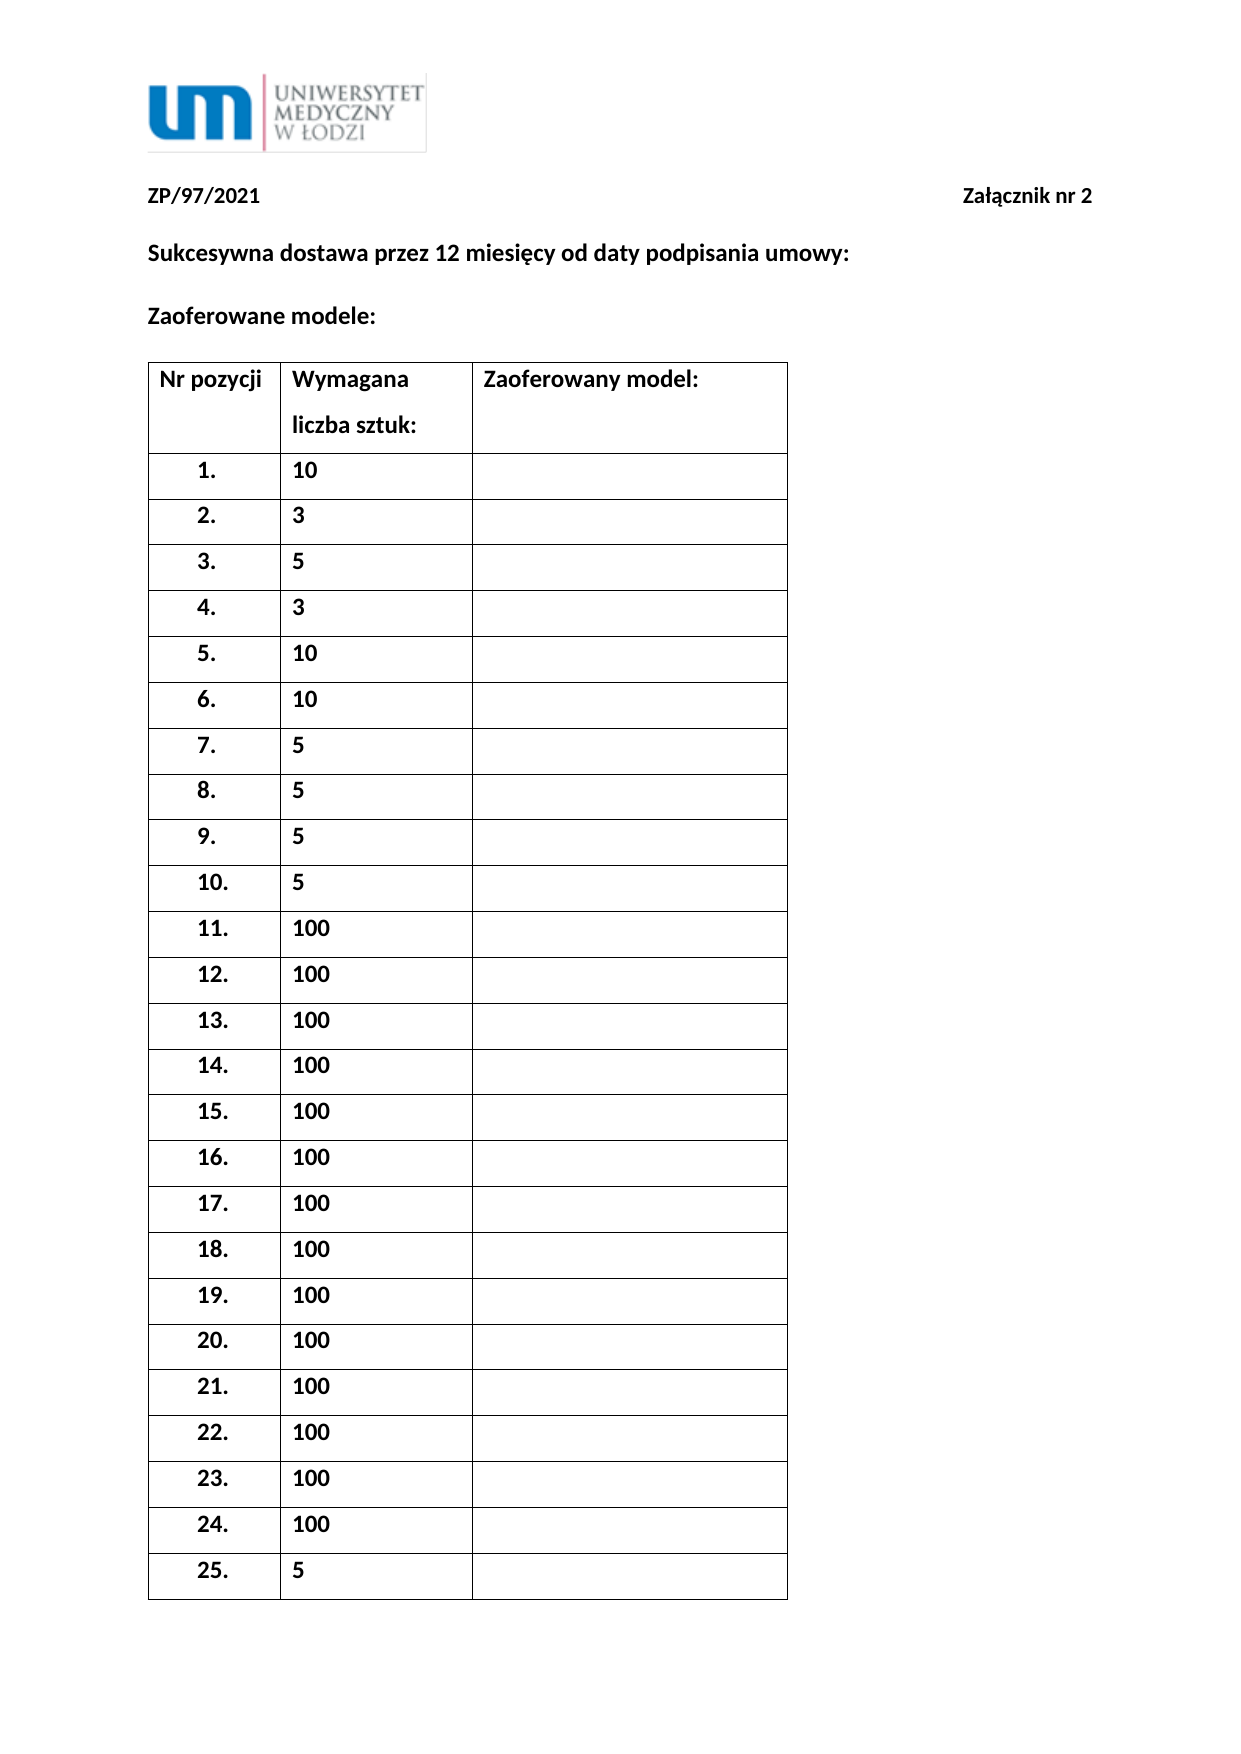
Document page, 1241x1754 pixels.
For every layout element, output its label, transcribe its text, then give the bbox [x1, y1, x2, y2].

table_cell [473, 1370, 787, 1415]
text Sukcesywna dostawa przez 12 miesięcy od daty podpisania umowy: [148, 237, 1093, 268]
picture [147, 73, 428, 154]
table_cell [473, 1462, 787, 1507]
table_cell 100 [281, 1233, 472, 1278]
table_cell 100 [281, 1187, 472, 1232]
table_cell [149, 1187, 280, 1232]
table_cell [149, 866, 280, 911]
table_cell [473, 545, 787, 590]
table_cell [149, 454, 280, 498]
table_header Wymagana liczba sztuk: [281, 363, 472, 453]
table_header Nr pozycji [149, 363, 280, 453]
table_cell [473, 454, 787, 498]
table_cell 3 [281, 500, 472, 544]
table_cell 5 [281, 775, 472, 819]
table_cell 5 [281, 866, 472, 911]
table_cell [473, 820, 787, 865]
table_cell [473, 683, 787, 728]
table_cell [149, 1554, 280, 1598]
table_cell 100 [281, 1325, 472, 1369]
table_cell [473, 1554, 787, 1598]
table_cell [473, 775, 787, 819]
table_cell 3 [281, 591, 472, 636]
table_cell [473, 1416, 787, 1461]
table_cell [473, 1004, 787, 1048]
table_cell [149, 683, 280, 728]
table_cell [473, 958, 787, 1003]
table_cell 5 [281, 820, 472, 865]
table_cell [149, 775, 280, 819]
table_cell [149, 1004, 280, 1048]
table_cell [149, 1462, 280, 1507]
text Zaoferowane modele: [148, 300, 1093, 330]
table_cell [149, 1508, 280, 1553]
table_cell 100 [281, 1004, 472, 1048]
table_cell [149, 591, 280, 636]
table_cell [473, 1279, 787, 1323]
table_cell [473, 1141, 787, 1186]
table_cell 100 [281, 1050, 472, 1094]
table_cell 100 [281, 1508, 472, 1553]
table_cell 100 [281, 1370, 472, 1415]
table_cell [473, 1233, 787, 1278]
table_cell [149, 637, 280, 682]
table_cell [473, 866, 787, 911]
table_cell [149, 958, 280, 1003]
table_cell 100 [281, 958, 472, 1003]
table_cell [149, 912, 280, 957]
table_cell 100 [281, 1279, 472, 1323]
table_cell [473, 729, 787, 773]
table_cell [473, 1187, 787, 1232]
table_cell 5 [281, 545, 472, 590]
table_cell 100 [281, 1095, 472, 1140]
table_cell 10 [281, 454, 472, 498]
table_cell [149, 1095, 280, 1140]
table_cell 10 [281, 637, 472, 682]
table_cell 100 [281, 1141, 472, 1186]
table_cell [149, 1050, 280, 1094]
table_cell 5 [281, 729, 472, 773]
table_header Zaoferowany model: [473, 363, 787, 453]
table_cell [149, 820, 280, 865]
table_cell [149, 1416, 280, 1461]
table_cell 10 [281, 683, 472, 728]
table_cell [473, 1325, 787, 1369]
table_cell [473, 591, 787, 636]
table_cell [473, 912, 787, 957]
table_cell [473, 1050, 787, 1094]
table_cell [149, 1141, 280, 1186]
table_cell [149, 500, 280, 544]
table_cell 100 [281, 1416, 472, 1461]
table_cell [149, 1233, 280, 1278]
table_cell [149, 1279, 280, 1323]
table_cell [473, 637, 787, 682]
table_cell 5 [281, 1554, 472, 1598]
table_cell [149, 545, 280, 590]
table_cell [149, 729, 280, 773]
table_cell 100 [281, 1462, 472, 1507]
table_cell [473, 1508, 787, 1553]
table_cell [149, 1370, 280, 1415]
table_cell [473, 500, 787, 544]
table_cell [473, 1095, 787, 1140]
table_cell 100 [281, 912, 472, 957]
table_cell [149, 1325, 280, 1369]
